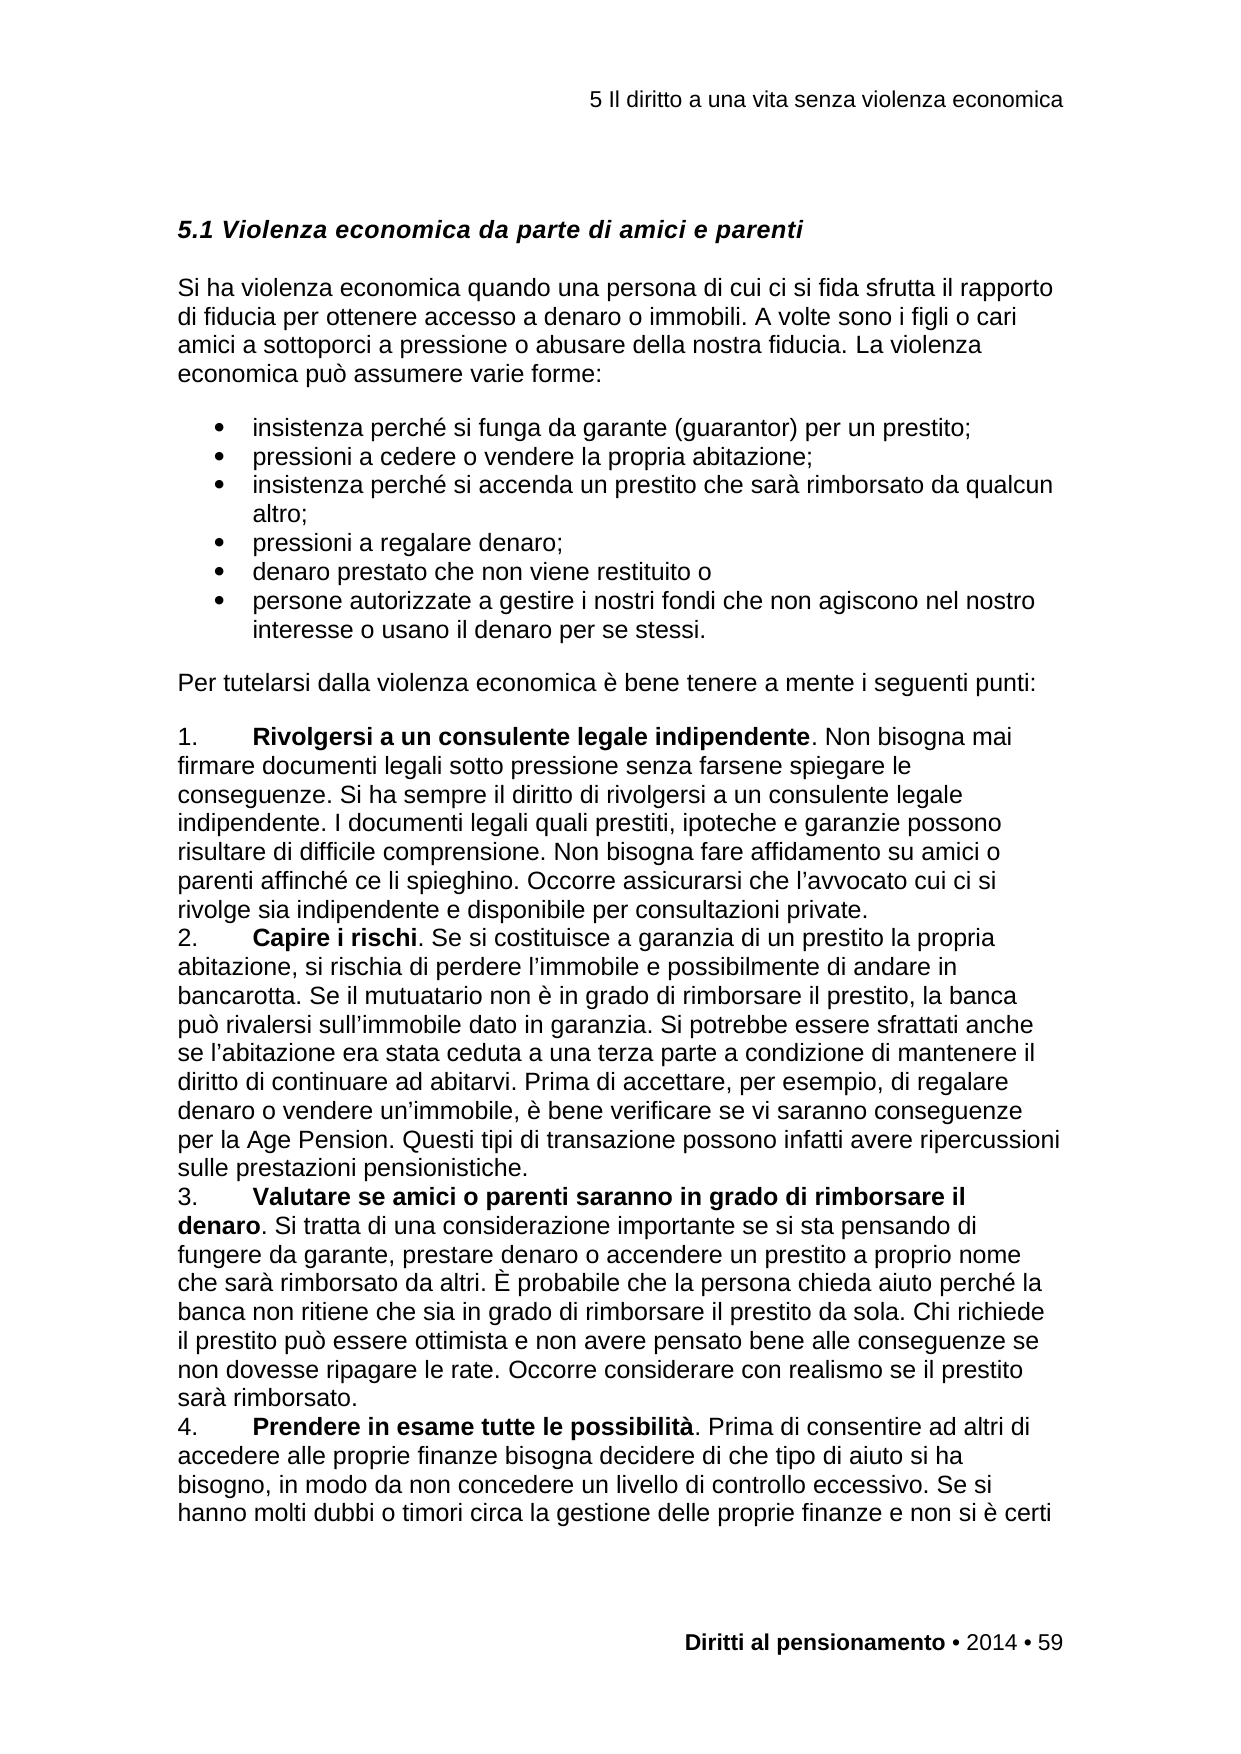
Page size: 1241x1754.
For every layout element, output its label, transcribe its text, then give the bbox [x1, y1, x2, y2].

text Si ha violenza economica quando una persona di cui ci si fida sfrutta il rapporto di fiducia per ottenere accesso a denaro o immobili. A volte sono i figli o cari amici a sottoporci a pressione o abusare della nostra fiducia. La violenza economica può assumere varie forme: [177, 273, 1063, 388]
list Rivolgersi a un consulente legale indipendente. Non bisogna mai firmare documenti legali sotto pressione senza farsene spiegare le conseguenze. Si ha sempre il diritto di rivolgersi a un consulente legale indipendente. I documenti legali quali prestiti, ipoteche e garanzie possono risultare di difficile comprensione. Non bisogna fare affidamento su amici o parenti affinché ce li spieghino. Occorre assicurarsi che l’avvocato cui ci si rivolge sia indipendente e disponibile per consultazioni private. [177, 722, 1063, 923]
subtitle Violenza economica da parte di amici e parenti [177, 215, 1063, 243]
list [177, 1412, 1063, 1527]
list pressioni a cedere o vendere la propria abitazione; [215, 442, 1063, 470]
list persone autorizzate a gestire i nostri fondi che non agiscono nel nostro interesse o usano il denaro per se stessi. [215, 586, 1063, 643]
list Valutare se amici o parenti saranno in grado di rimborsare il denaro. Si tratta di una considerazione importante se si sta pensando di fungere da garante, prestare denaro o accendere un prestito a proprio nome che sarà rimborsato da altri. È probabile che la persona chieda aiuto perché la banca non ritiene che sia in grado di rimborsare il prestito da sola. Chi richiede il prestito può essere ottimista e non avere pensato bene alle conseguenze se non dovesse ripagare le rate. Occorre considerare con realismo se il prestito sarà rimborsato. [177, 1182, 1063, 1412]
list pressioni a regalare denaro; [215, 528, 1063, 557]
list insistenza perché si accenda un prestito che sarà rimborsato da qualcun altro; [215, 470, 1063, 528]
list insistenza perché si funga da garante (guarantor) per un prestito; [215, 413, 1063, 442]
text Per tutelarsi dalla violenza economica è bene tenere a mente i seguenti punti: [177, 668, 1063, 697]
list Capire i rischi. Se si costituisce a garanzia di un prestito la propria abitazione, si rischia di perdere l’immobile e possibilmente di andare in bancarotta. Se il mutuatario non è in grado di rimborsare il prestito, la banca può rivalersi sull’immobile dato in garanzia. Si potrebbe essere sfrattati anche se l’abitazione era stata ceduta a una terza parte a condizione di mantenere il diritto di continuare ad abitarvi. Prima di accettare, per esempio, di regalare denaro o vendere un’immobile, è bene verificare se vi saranno conseguenze per la Age Pension. Questi tipi di transazione possono infatti avere ripercussioni sulle prestazioni pensionistiche. [177, 923, 1063, 1182]
list denaro prestato che non viene restituito o [215, 557, 1063, 586]
